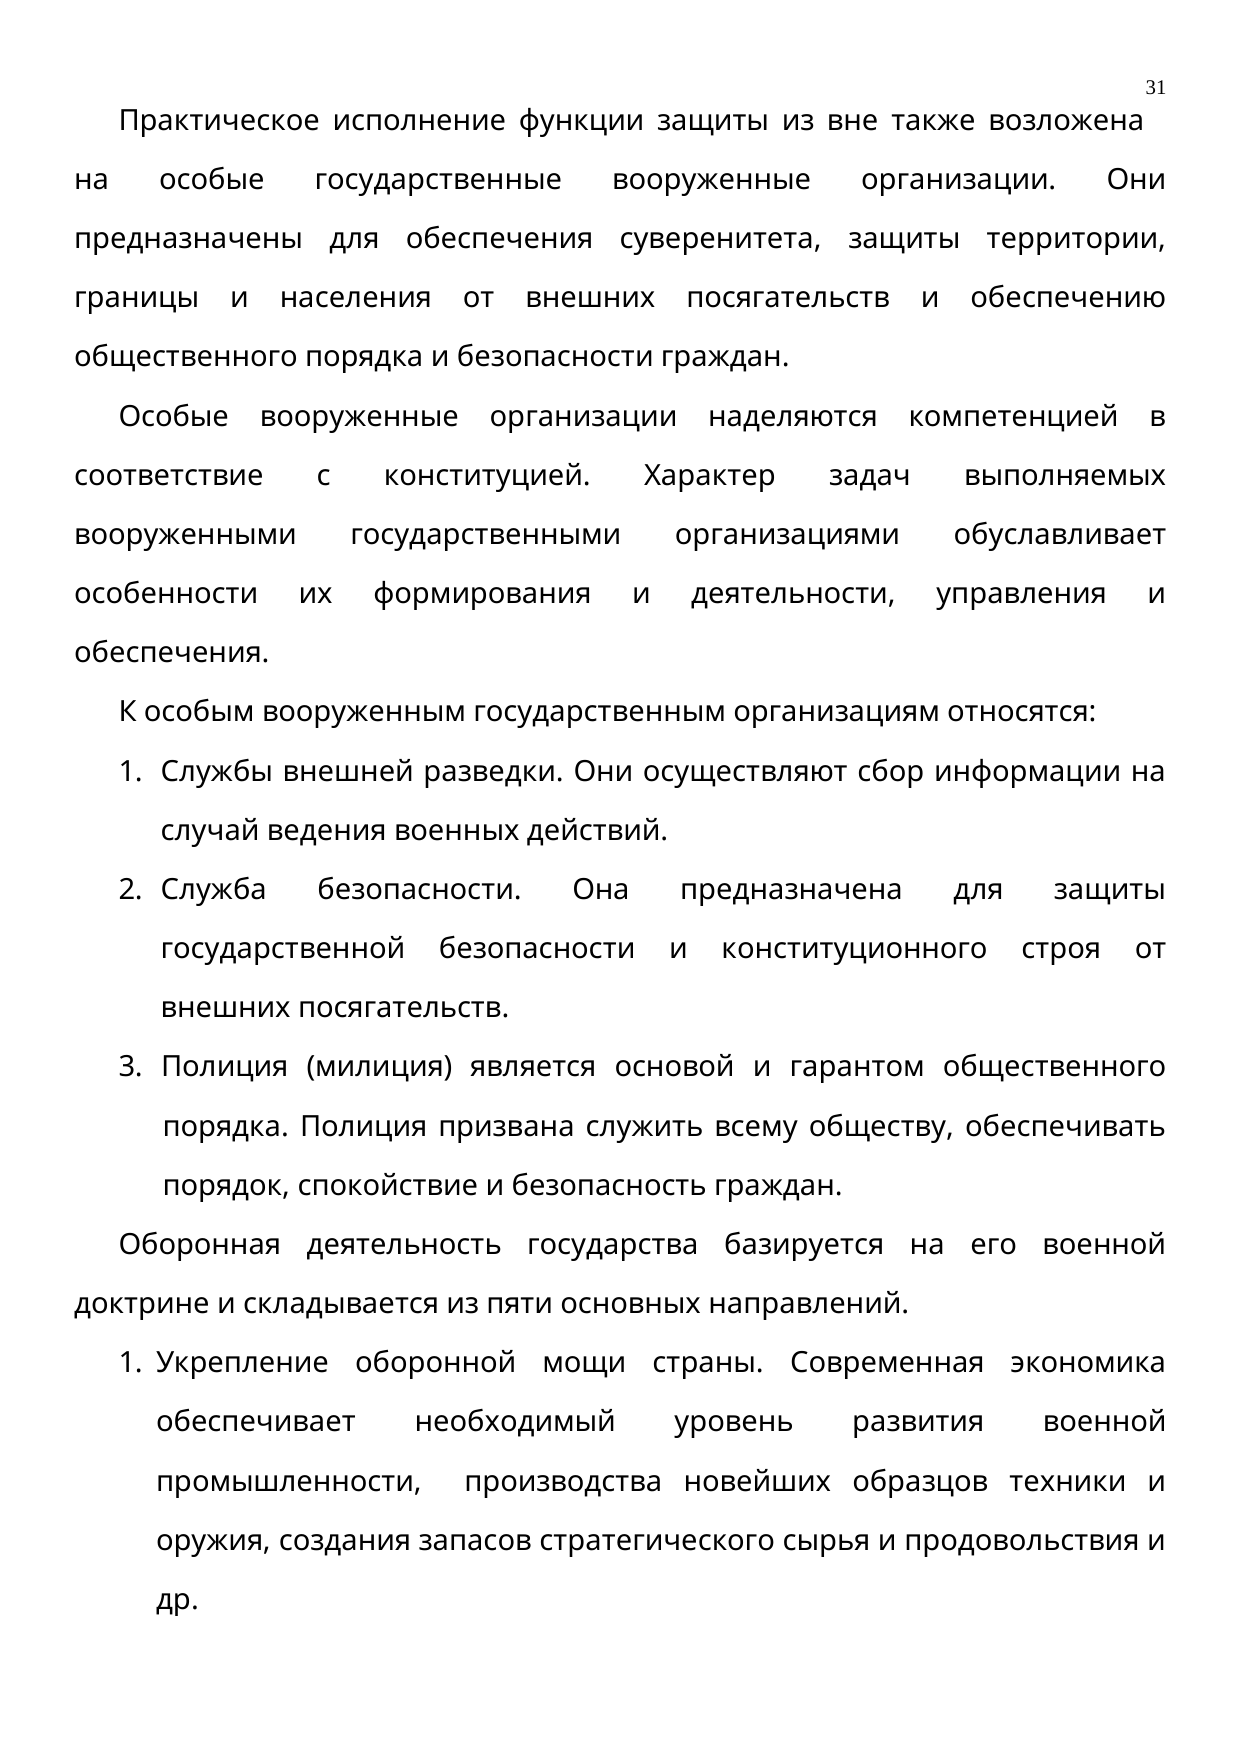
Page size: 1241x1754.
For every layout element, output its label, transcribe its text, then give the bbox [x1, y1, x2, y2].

text Особые вооруженные организации наделяются компетенцией в соответствие с конституцией. Характер задач выполняемых вооруженными государственными организациями обуславливает особенности их формирования и деятельности, управления и обеспечения. [74, 395, 1167, 671]
list Укрепление оборонной мощи страны. Современная экономика обеспечивает необходимый уровень развития военной промышленности, производства новейших образцов техники и оружия, создания запасов стратегического сырья и продовольствия и др. [118, 1342, 1167, 1618]
text К особым вооруженным государственным организациям относятся: [74, 691, 1167, 730]
text 3. Полиция (милиция) является основой и гарантом общественного порядка. Полиция призвана служить всему обществу, обеспечивать порядок, спокойствие и безопасность граждан. [118, 1046, 1167, 1203]
list Служба безопасности. Она предназначена для защиты государственной безопасности и конституционного строя от внешних посягательств. [118, 868, 1167, 1026]
text Оборонная деятельность государства базируется на его военной доктрине и складывается из пяти основных направлений. [74, 1223, 1167, 1322]
text Практическое исполнение функции защиты из вне также возложена на особые государственные вооруженные организации. Они предназначены для обеспечения суверенитета, защиты территории, границы и населения от внешних посягательств и обеспечению общественного порядка и безопасности граждан. [74, 99, 1167, 375]
list Службы внешней разведки. Они осуществляют сбор информации на случай ведения военных действий. [118, 750, 1167, 848]
